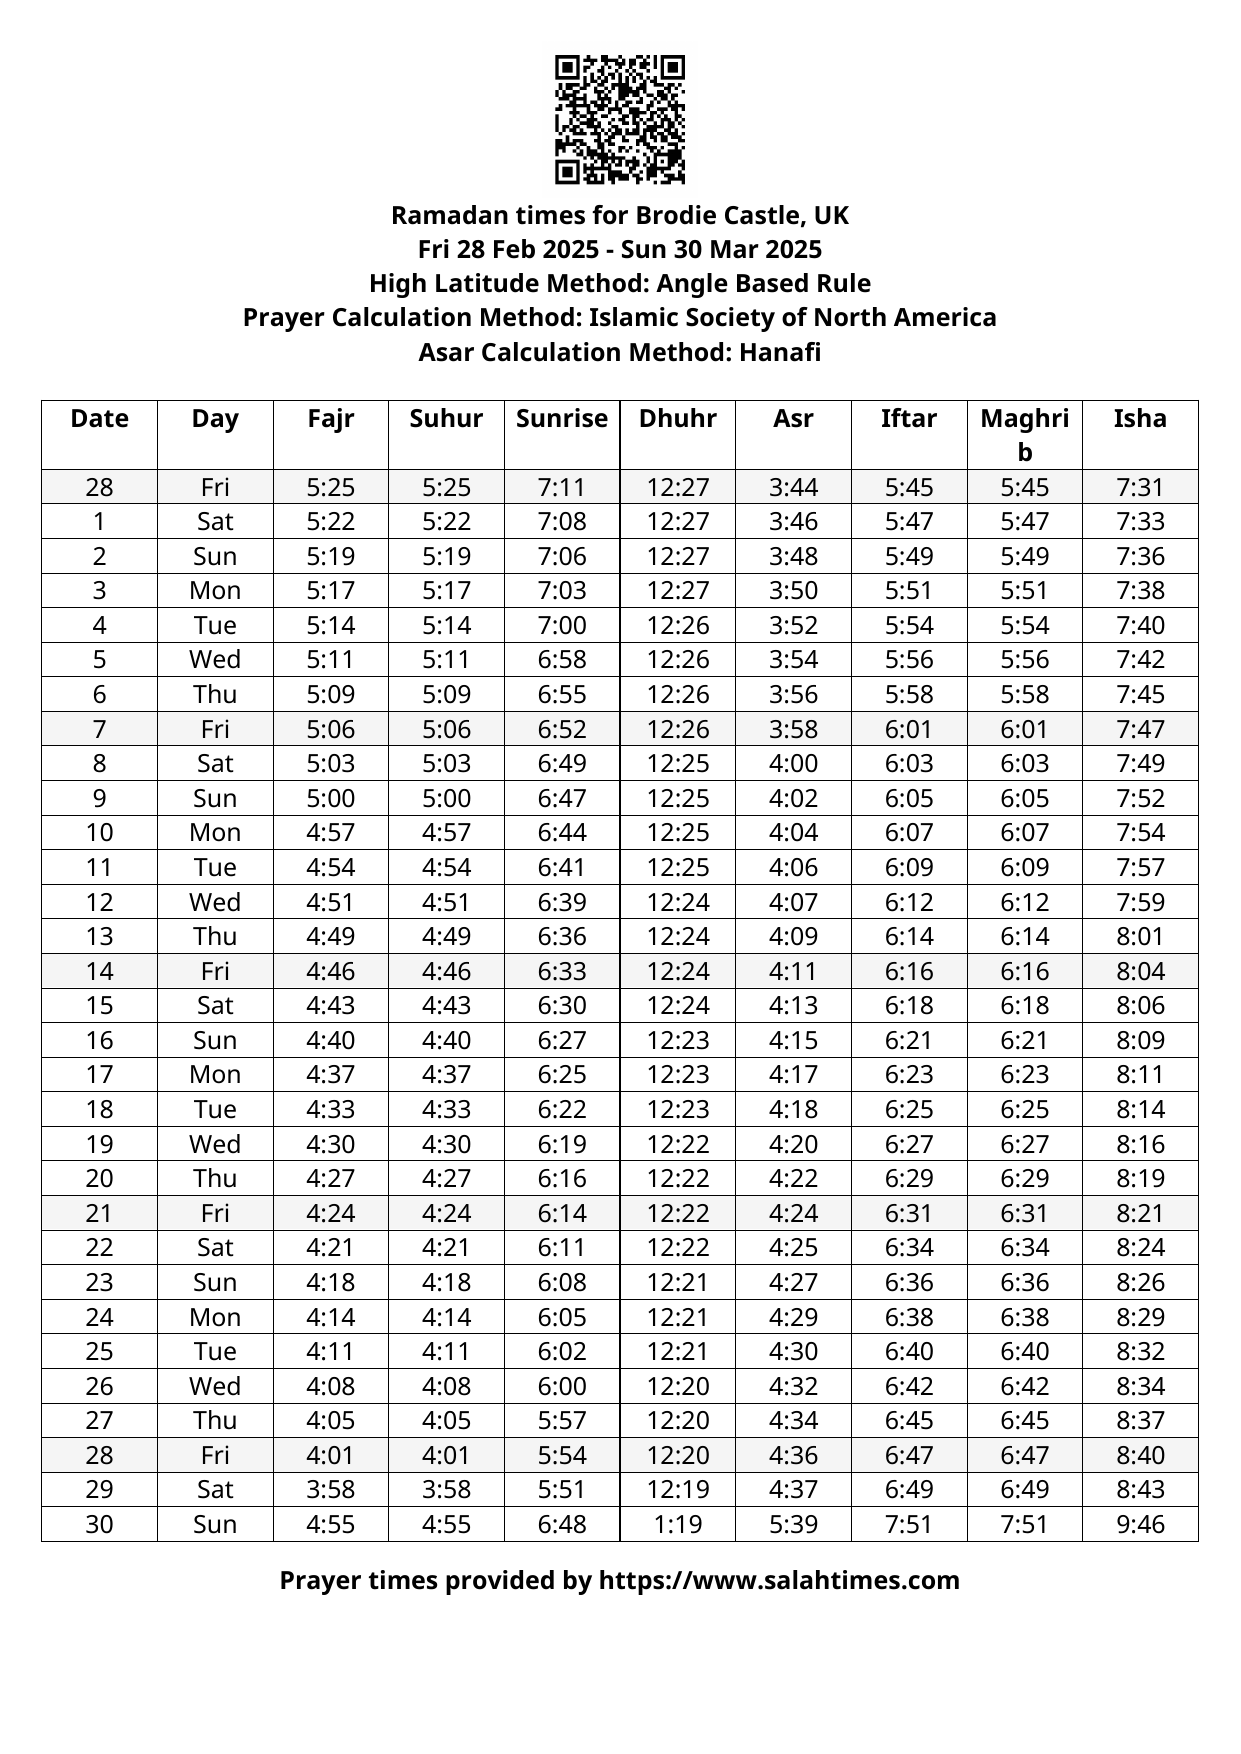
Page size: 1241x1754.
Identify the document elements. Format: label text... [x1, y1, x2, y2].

table_cell 4:34 [736, 1404, 851, 1437]
table_cell 6:23 [852, 1058, 967, 1091]
table_cell 6:22 [505, 1092, 619, 1126]
table_header Day [158, 401, 273, 469]
table_cell 10 [42, 816, 157, 849]
table_cell 4:22 [736, 1161, 851, 1195]
table_cell 6:16 [505, 1161, 619, 1195]
table_cell 5:39 [736, 1507, 851, 1541]
table_cell 8:09 [1083, 1023, 1198, 1057]
table_cell 6:49 [968, 1473, 1082, 1506]
table_cell 7:38 [1083, 574, 1198, 607]
table_cell 12:25 [621, 850, 735, 884]
table_cell Mon [158, 1058, 273, 1091]
table_cell 12:23 [621, 1058, 735, 1091]
table_cell 12:27 [621, 539, 735, 572]
table_cell 4:06 [736, 850, 851, 884]
table_cell 7:08 [505, 504, 619, 538]
table_cell 5:22 [389, 504, 504, 538]
table_cell 8:06 [1083, 989, 1198, 1022]
table_cell 6:16 [852, 954, 967, 987]
table_cell 12:21 [621, 1334, 735, 1368]
table_cell 4:30 [389, 1127, 504, 1160]
table_cell Fri [158, 1438, 273, 1472]
table_cell 4:08 [274, 1369, 388, 1402]
table_cell 14 [42, 954, 157, 987]
table_header Sunrise [505, 401, 619, 469]
table_cell 6:42 [852, 1369, 967, 1402]
table_cell 8:32 [1083, 1334, 1198, 1368]
table_cell 6:14 [968, 919, 1082, 953]
table_cell 6:29 [968, 1161, 1082, 1195]
table_cell 5:58 [852, 677, 967, 711]
table_cell 4:40 [274, 1023, 388, 1057]
table_cell 1:19 [621, 1507, 735, 1541]
table_cell Sun [158, 539, 273, 572]
table_cell 6:05 [852, 781, 967, 814]
table_cell 6:07 [852, 816, 967, 849]
table_cell 6:09 [968, 850, 1082, 884]
table_cell 5:51 [505, 1473, 619, 1506]
table_cell 5:51 [968, 574, 1082, 607]
table_cell 12:22 [621, 1196, 735, 1229]
table_cell 7:54 [1083, 816, 1198, 849]
table_cell 30 [42, 1507, 157, 1541]
table_cell 16 [42, 1023, 157, 1057]
table_cell 19 [42, 1127, 157, 1160]
table_cell Thu [158, 677, 273, 711]
table_cell 8 [42, 746, 157, 780]
table_cell 6:19 [505, 1127, 619, 1160]
table_cell 17 [42, 1058, 157, 1091]
table_cell 7:57 [1083, 850, 1198, 884]
table_cell 5:49 [852, 539, 967, 572]
table_cell 12:26 [621, 608, 735, 642]
table_cell Fri [158, 712, 273, 745]
text Ramadan times for Brodie Castle, UK [42, 198, 1198, 232]
table_cell 5:45 [968, 470, 1082, 503]
table_cell Tue [158, 850, 273, 884]
table_cell 5:00 [274, 781, 388, 814]
table_cell 6:00 [505, 1369, 619, 1402]
table_cell 4:24 [389, 1196, 504, 1229]
table_cell 6:49 [505, 746, 619, 780]
table_cell 4:27 [389, 1161, 504, 1195]
table_cell Sat [158, 989, 273, 1022]
table_cell 3:58 [274, 1473, 388, 1506]
table_cell 4:54 [389, 850, 504, 884]
table_cell 7 [42, 712, 157, 745]
text Asar Calculation Method: Hanafi [42, 334, 1198, 368]
table_cell 22 [42, 1231, 157, 1264]
table_cell 6:30 [505, 989, 619, 1022]
table_cell 6:55 [505, 677, 619, 711]
table_cell 7:51 [852, 1507, 967, 1541]
table_cell 4:30 [274, 1127, 388, 1160]
table_cell 6:58 [505, 643, 619, 676]
table_cell 4:37 [736, 1473, 851, 1506]
table_cell 5:49 [968, 539, 1082, 572]
table_cell 8:40 [1083, 1438, 1198, 1472]
table_cell 4:17 [736, 1058, 851, 1091]
table_cell 4:30 [736, 1334, 851, 1368]
table_cell 6:27 [968, 1127, 1082, 1160]
table_cell 6:47 [852, 1438, 967, 1472]
table_cell 5:14 [274, 608, 388, 642]
table_cell 4:18 [274, 1265, 388, 1299]
table_cell 6:02 [505, 1334, 619, 1368]
table_cell 9 [42, 781, 157, 814]
table_cell 4:21 [389, 1231, 504, 1264]
table_cell 6:21 [968, 1023, 1082, 1057]
table_cell 3:54 [736, 643, 851, 676]
table_cell 7:42 [1083, 643, 1198, 676]
table_cell Mon [158, 574, 273, 607]
table_header Maghrib [968, 401, 1082, 469]
table_cell 13 [42, 919, 157, 953]
table_cell 6:41 [505, 850, 619, 884]
table_cell 25 [42, 1334, 157, 1368]
table_header Suhur [389, 401, 504, 469]
table_cell 6:12 [968, 885, 1082, 918]
table_cell 6:14 [505, 1196, 619, 1229]
table_cell 12:20 [621, 1404, 735, 1437]
table_cell 3:56 [736, 677, 851, 711]
table_cell 6 [42, 677, 157, 711]
table_cell 12:27 [621, 470, 735, 503]
table_cell 4:32 [736, 1369, 851, 1402]
table_cell 5:54 [505, 1438, 619, 1472]
table_cell 4:37 [389, 1058, 504, 1091]
table_cell 12:27 [621, 574, 735, 607]
table_cell 8:43 [1083, 1473, 1198, 1506]
table_cell 6:40 [968, 1334, 1082, 1368]
table_cell 4:33 [274, 1092, 388, 1126]
table_cell 9:46 [1083, 1507, 1198, 1541]
table_cell Fri [158, 1196, 273, 1229]
table_cell 26 [42, 1369, 157, 1402]
table_cell 5:14 [389, 608, 504, 642]
table_cell 12:24 [621, 919, 735, 953]
table_cell 6:42 [968, 1369, 1082, 1402]
table_cell 12:24 [621, 885, 735, 918]
table_header Fajr [274, 401, 388, 469]
table_cell 2 [42, 539, 157, 572]
table_cell 6:38 [968, 1300, 1082, 1333]
picture [542, 41, 699, 198]
table_cell 6:16 [968, 954, 1082, 987]
table_cell 4:29 [736, 1300, 851, 1333]
table_cell 6:47 [968, 1438, 1082, 1472]
table_cell 4:57 [389, 816, 504, 849]
table_cell 5:17 [274, 574, 388, 607]
table_cell 5:00 [389, 781, 504, 814]
table_cell 12:23 [621, 1092, 735, 1126]
table_cell 12:20 [621, 1369, 735, 1402]
table_cell 24 [42, 1300, 157, 1333]
table_cell 4:51 [274, 885, 388, 918]
table_cell 12:21 [621, 1265, 735, 1299]
table_cell 7:11 [505, 470, 619, 503]
table_cell 1 [42, 504, 157, 538]
table_cell 4:24 [274, 1196, 388, 1229]
table_cell 18 [42, 1092, 157, 1126]
table_cell 4:11 [736, 954, 851, 987]
table_cell 27 [42, 1404, 157, 1437]
table_cell 4:43 [274, 989, 388, 1022]
table_header Iftar [852, 401, 967, 469]
table_cell 4:05 [274, 1404, 388, 1437]
table_cell 5:47 [852, 504, 967, 538]
table_cell 6:03 [852, 746, 967, 780]
table_cell 6:49 [852, 1473, 967, 1506]
table_cell 4:27 [736, 1265, 851, 1299]
table_cell 21 [42, 1196, 157, 1229]
table_cell 7:06 [505, 539, 619, 572]
text Prayer Calculation Method: Islamic Society of North America [42, 300, 1198, 334]
table_cell 12:26 [621, 712, 735, 745]
table_cell 7:52 [1083, 781, 1198, 814]
table_cell 8:01 [1083, 919, 1198, 953]
table_cell Mon [158, 816, 273, 849]
table_cell 3:58 [389, 1473, 504, 1506]
table_cell 7:47 [1083, 712, 1198, 745]
table_cell Sat [158, 1473, 273, 1506]
table_cell 4:33 [389, 1092, 504, 1126]
table_cell 8:34 [1083, 1369, 1198, 1402]
table_cell 4 [42, 608, 157, 642]
table_cell 8:16 [1083, 1127, 1198, 1160]
table_cell Tue [158, 1092, 273, 1126]
table_cell 4:57 [274, 816, 388, 849]
table_cell Sat [158, 1231, 273, 1264]
table_cell Sun [158, 1265, 273, 1299]
table_cell 4:05 [389, 1404, 504, 1437]
table_cell 5:45 [852, 470, 967, 503]
table_cell Thu [158, 919, 273, 953]
table_cell Thu [158, 1161, 273, 1195]
table_cell 5:22 [274, 504, 388, 538]
table_cell 28 [42, 1438, 157, 1472]
table_cell 12 [42, 885, 157, 918]
table_cell 7:49 [1083, 746, 1198, 780]
table_cell Wed [158, 1369, 273, 1402]
table_cell 3 [42, 574, 157, 607]
table_cell 28 [42, 470, 157, 503]
table_cell 7:40 [1083, 608, 1198, 642]
table_cell 6:12 [852, 885, 967, 918]
table_cell 6:47 [505, 781, 619, 814]
table_cell Sat [158, 746, 273, 780]
table_cell 8:37 [1083, 1404, 1198, 1437]
table_cell 5:09 [389, 677, 504, 711]
table_cell 5:11 [389, 643, 504, 676]
table_cell Tue [158, 608, 273, 642]
table_cell Wed [158, 885, 273, 918]
table_cell Sun [158, 781, 273, 814]
text Prayer times provided by https://www.salahtimes.com [42, 1563, 1198, 1597]
table_cell 6:44 [505, 816, 619, 849]
table_cell 4:46 [389, 954, 504, 987]
table_cell 20 [42, 1161, 157, 1195]
table_cell Fri [158, 954, 273, 987]
table_cell 4:54 [274, 850, 388, 884]
table_cell 4:40 [389, 1023, 504, 1057]
table_cell 8:19 [1083, 1161, 1198, 1195]
table_cell Sun [158, 1023, 273, 1057]
table_cell 5:19 [274, 539, 388, 572]
table_cell 7:51 [968, 1507, 1082, 1541]
table_cell 6:33 [505, 954, 619, 987]
table_cell 5:54 [852, 608, 967, 642]
table_cell 6:38 [852, 1300, 967, 1333]
table_cell 8:14 [1083, 1092, 1198, 1126]
table_cell 6:40 [852, 1334, 967, 1368]
table_cell 12:24 [621, 954, 735, 987]
table_cell 12:25 [621, 816, 735, 849]
table_cell 6:14 [852, 919, 967, 953]
table_cell 6:31 [852, 1196, 967, 1229]
table_cell 4:07 [736, 885, 851, 918]
table_cell 12:25 [621, 746, 735, 780]
table_cell 5:03 [389, 746, 504, 780]
table_cell 8:26 [1083, 1265, 1198, 1299]
table_cell 5:56 [852, 643, 967, 676]
table_cell 4:04 [736, 816, 851, 849]
table_cell 4:01 [389, 1438, 504, 1472]
table_cell 6:07 [968, 816, 1082, 849]
table_cell 4:01 [274, 1438, 388, 1472]
table_cell 6:34 [968, 1231, 1082, 1264]
table_cell 6:25 [852, 1092, 967, 1126]
table_cell 8:11 [1083, 1058, 1198, 1091]
table_cell 5:51 [852, 574, 967, 607]
table_cell 5:57 [505, 1404, 619, 1437]
table_cell Tue [158, 1334, 273, 1368]
table_cell 6:05 [968, 781, 1082, 814]
table_cell 4:11 [274, 1334, 388, 1368]
table_cell 6:18 [968, 989, 1082, 1022]
table_cell 6:29 [852, 1161, 967, 1195]
table_cell 6:31 [968, 1196, 1082, 1229]
table_header Asr [736, 401, 851, 469]
table_cell 23 [42, 1265, 157, 1299]
table_cell 4:36 [736, 1438, 851, 1472]
table_cell 4:18 [389, 1265, 504, 1299]
table_header Isha [1083, 401, 1198, 469]
table_cell 5 [42, 643, 157, 676]
table_cell 4:24 [736, 1196, 851, 1229]
table_cell 6:23 [968, 1058, 1082, 1091]
table_cell 4:25 [736, 1231, 851, 1264]
table_cell 4:14 [389, 1300, 504, 1333]
table_cell 6:45 [852, 1404, 967, 1437]
table_cell 6:52 [505, 712, 619, 745]
table_cell 12:27 [621, 504, 735, 538]
table_cell 4:20 [736, 1127, 851, 1160]
table_cell 6:34 [852, 1231, 967, 1264]
table_cell 7:31 [1083, 470, 1198, 503]
table_cell 12:22 [621, 1231, 735, 1264]
table_cell 6:36 [968, 1265, 1082, 1299]
table_cell 12:23 [621, 1023, 735, 1057]
table_cell 4:51 [389, 885, 504, 918]
table_cell Fri [158, 470, 273, 503]
table_cell 7:00 [505, 608, 619, 642]
table_cell 6:01 [852, 712, 967, 745]
table_cell 6:36 [852, 1265, 967, 1299]
table_cell 15 [42, 989, 157, 1022]
table_cell 3:52 [736, 608, 851, 642]
table_cell 5:47 [968, 504, 1082, 538]
table_cell 6:08 [505, 1265, 619, 1299]
table_cell Wed [158, 643, 273, 676]
table_cell 4:49 [274, 919, 388, 953]
table_cell 8:29 [1083, 1300, 1198, 1333]
table_cell 3:44 [736, 470, 851, 503]
table_cell 4:46 [274, 954, 388, 987]
table_cell 6:25 [505, 1058, 619, 1091]
table_cell 8:24 [1083, 1231, 1198, 1264]
table_cell Sun [158, 1507, 273, 1541]
table_cell 4:21 [274, 1231, 388, 1264]
table_cell 6:03 [968, 746, 1082, 780]
table_cell 7:59 [1083, 885, 1198, 918]
table_cell 6:01 [968, 712, 1082, 745]
table_cell 8:04 [1083, 954, 1198, 987]
table_cell 5:54 [968, 608, 1082, 642]
table_cell 4:43 [389, 989, 504, 1022]
table_cell 5:06 [389, 712, 504, 745]
table_cell 4:14 [274, 1300, 388, 1333]
table_cell 4:18 [736, 1092, 851, 1126]
table_cell 4:49 [389, 919, 504, 953]
table_cell 4:37 [274, 1058, 388, 1091]
table_cell 7:45 [1083, 677, 1198, 711]
table_cell 6:36 [505, 919, 619, 953]
table_cell 5:09 [274, 677, 388, 711]
text High Latitude Method: Angle Based Rule [42, 266, 1198, 300]
table_cell 7:03 [505, 574, 619, 607]
table_cell 8:21 [1083, 1196, 1198, 1229]
table_cell 6:27 [505, 1023, 619, 1057]
table_cell 7:33 [1083, 504, 1198, 538]
table_cell 6:27 [852, 1127, 967, 1160]
table_cell Wed [158, 1127, 273, 1160]
table_cell 29 [42, 1473, 157, 1506]
table_cell 3:58 [736, 712, 851, 745]
table_cell 6:45 [968, 1404, 1082, 1437]
table_cell 4:02 [736, 781, 851, 814]
table_cell 12:24 [621, 989, 735, 1022]
table_cell 6:25 [968, 1092, 1082, 1126]
table_cell 5:56 [968, 643, 1082, 676]
table_cell 5:58 [968, 677, 1082, 711]
table_cell 5:25 [389, 470, 504, 503]
table_header Dhuhr [621, 401, 735, 469]
table_header Date [42, 401, 157, 469]
table_cell 6:18 [852, 989, 967, 1022]
table_cell Sat [158, 504, 273, 538]
table_cell 4:00 [736, 746, 851, 780]
table_cell 6:05 [505, 1300, 619, 1333]
table_cell 6:39 [505, 885, 619, 918]
table_cell 4:55 [274, 1507, 388, 1541]
table_cell 4:11 [389, 1334, 504, 1368]
table_cell 12:22 [621, 1127, 735, 1160]
table_cell 12:26 [621, 643, 735, 676]
table_cell 6:21 [852, 1023, 967, 1057]
table_cell 5:25 [274, 470, 388, 503]
table_cell 5:11 [274, 643, 388, 676]
table_cell 12:22 [621, 1161, 735, 1195]
table_cell 4:15 [736, 1023, 851, 1057]
table_cell 4:08 [389, 1369, 504, 1402]
table_cell 7:36 [1083, 539, 1198, 572]
table_cell 3:48 [736, 539, 851, 572]
table_cell 12:26 [621, 677, 735, 711]
table_cell 4:27 [274, 1161, 388, 1195]
table_cell 12:19 [621, 1473, 735, 1506]
table_cell 3:50 [736, 574, 851, 607]
table_cell 6:09 [852, 850, 967, 884]
table_cell 12:20 [621, 1438, 735, 1472]
table_cell 6:11 [505, 1231, 619, 1264]
table_cell Mon [158, 1300, 273, 1333]
table_cell 4:55 [389, 1507, 504, 1541]
table_cell Thu [158, 1404, 273, 1437]
table_cell 4:09 [736, 919, 851, 953]
table_cell 4:13 [736, 989, 851, 1022]
table_cell 3:46 [736, 504, 851, 538]
table_cell 11 [42, 850, 157, 884]
table_cell 5:19 [389, 539, 504, 572]
text Fri 28 Feb 2025 - Sun 30 Mar 2025 [42, 232, 1198, 266]
table_cell 5:03 [274, 746, 388, 780]
table_cell 5:17 [389, 574, 504, 607]
table_cell 5:06 [274, 712, 388, 745]
table_cell 12:25 [621, 781, 735, 814]
table_cell 6:48 [505, 1507, 619, 1541]
table_cell 12:21 [621, 1300, 735, 1333]
